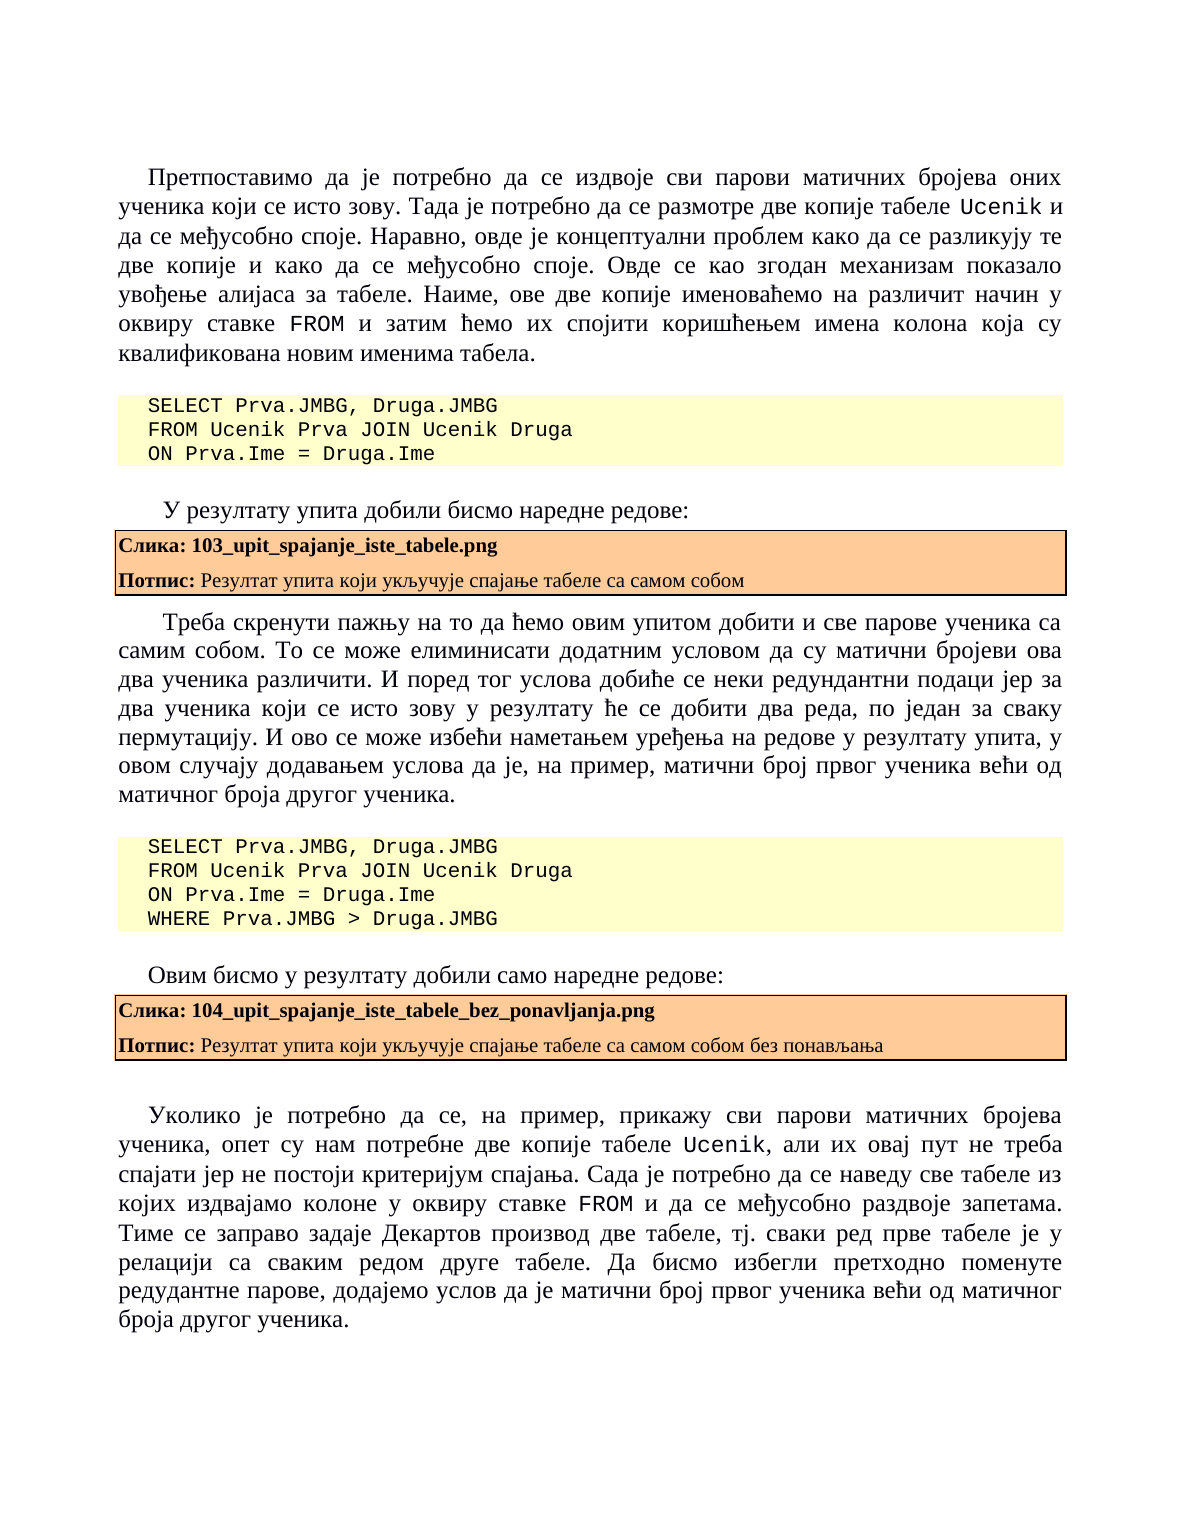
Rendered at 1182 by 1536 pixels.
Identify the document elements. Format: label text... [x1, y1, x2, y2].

text SELECT Prva.JMBG, Druga.JMBG [118, 837, 1063, 860]
text ON Prva.Ime = Druga.Ime [118, 443, 1063, 466]
text Слика: 104_upit_spajanje_iste_tabele_bez_ponavljanja.png [116, 996, 1065, 1022]
text Потпис: Резултат упита који укључује спајање табеле са самом собом без понављања [116, 1029, 1065, 1059]
text У резултату упита добили бисмо наредне редове: [118, 495, 1063, 524]
text SELECT Prva.JMBG, Druga.JMBG [118, 395, 1063, 419]
text Треба скренути пажњу на то да ћемо овим упитом добити и све парове ученика са самим собом. То се може елиминисати додатним условом да су матични бројеви ова два ученика различити. И поред тог услова добиће се неки редундантни подаци јер за два ученика који се исто зову у резултату ће се добити два реда, по један за сваку пермутацију. И ово се може избећи наметањем уређења на редове у резултату упита, у овом случају додавањем услова да је, на пример, матични број првог ученика већи од матичног броја другог ученика. [118, 607, 1063, 808]
text Овим бисмо у резултату добили само наредне редове: [118, 960, 1063, 989]
text Претпоставимо да је потребно да се издвоје сви парови матичних бројева оних ученика који се исто зову. Тада је потребно да се размотре две копије табеле Ucenik и да се међусобно споје. Наравно, овде је концептуални проблем како да се разликују те две копије и како да се међусобно споје. Овде се као згодан механизам показало увођење алијаса за табеле. Наиме, ове две копије именоваћемо на различит начин у оквиру ставке FROM и затим ћемо их спојити коришћењем имена колона која су квалификована новим именима табела. [118, 162, 1063, 367]
text ON Prva.Ime = Druga.Ime [118, 884, 1063, 907]
text Потпис: Резултат упита који укључује спајање табеле са самом собом [116, 564, 1065, 594]
text Уколико је потребно да се, на пример, прикажу сви парови матичних бројева ученика, опет су нам потребне две копије табеле Ucenik, али их овај пут не треба спајати јер не постоји критеријум спајања. Сада је потребно да се наведу све табеле из којих издвајамо колоне у оквиру ставке FROM и да се међусобно раздвоје запетама. Тиме се заправо задаје Декартов производ две табеле, тј. сваки ред прве табеле је у релацији са сваким редом друге табеле. Да бисмо избегли претходно поменуте редудантне парове, додајемо услов да је матични број првог ученика већи од матичног броја другог ученика. [118, 1100, 1063, 1333]
text FROM Ucenik Prva JOIN Ucenik Druga [118, 860, 1063, 884]
text FROM Ucenik Prva JOIN Ucenik Druga [118, 419, 1063, 443]
text WHERE Prva.JMBG > Druga.JMBG [118, 907, 1063, 931]
text Слика: 103_upit_spajanje_iste_tabele.png [116, 531, 1065, 557]
